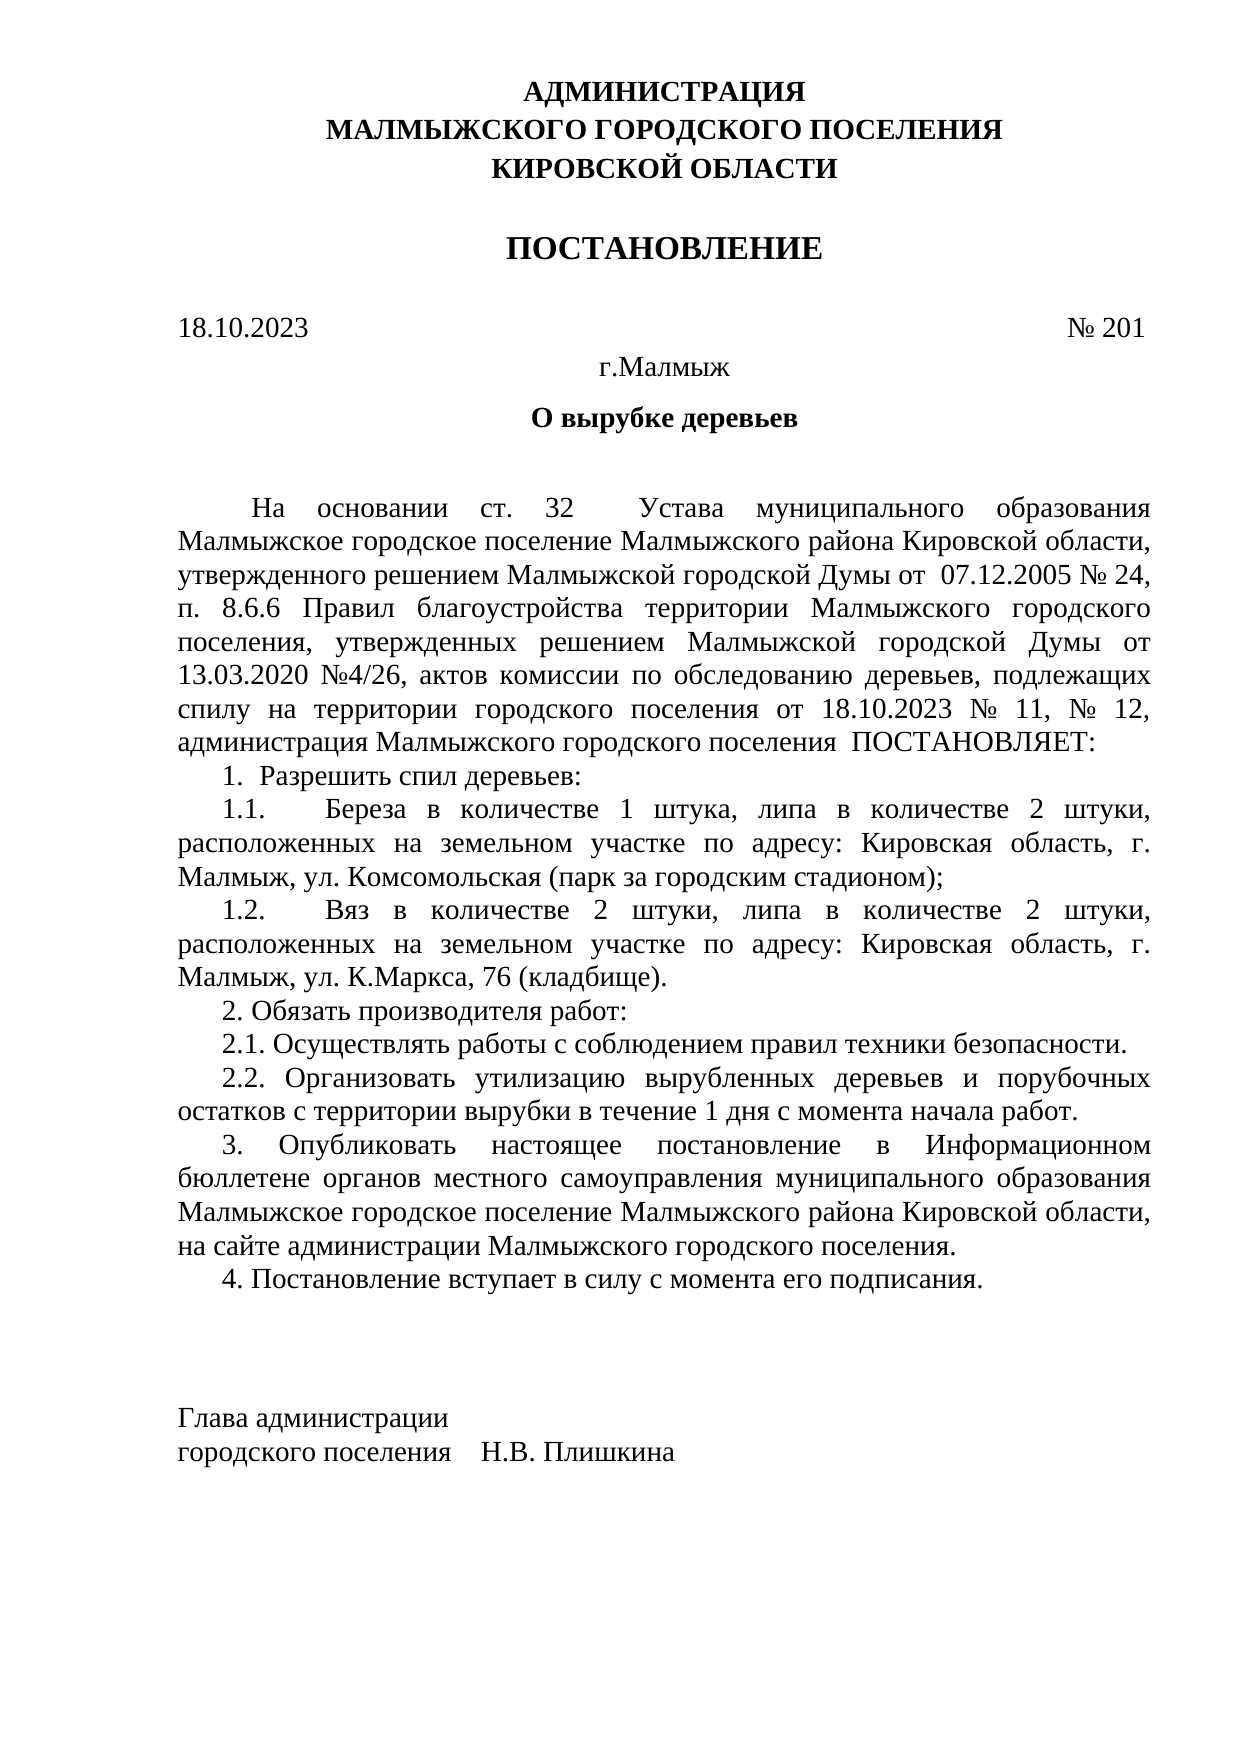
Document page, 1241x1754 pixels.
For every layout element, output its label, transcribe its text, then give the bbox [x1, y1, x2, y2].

text МАЛМЫЖСКОГО ГОРОДСКОГО ПОСЕЛЕНИЯ [177, 112, 1152, 146]
text 2.2. Организовать утилизацию вырубленных деревьев и порубочных остатков с территории вырубки в течение 1 дня с момента начала работ. [177, 1060, 1152, 1127]
text ПОСТАНОВЛЕНИЕ [177, 228, 1152, 266]
text АДМИНИСТРАЦИЯ [177, 74, 1152, 107]
list Береза в количестве 1 штука, липа в количестве 2 штуки, расположенных на земельном участке по адресу: Кировская область, г. Малмыж, ул. Комсомольская (парк за городским стадионом); [177, 792, 1152, 892]
text 2. Обязать производителя работ: [177, 993, 1152, 1026]
text 3. Опубликовать настоящее постановление в Информационном бюллетене органов местного самоуправления муниципального образования Малмыжское городское поселение Малмыжского района Кировской области, на сайте администрации Малмыжского городского поселения. [177, 1127, 1152, 1261]
text 18.10.2023 № 201 [177, 311, 1152, 344]
text КИРОВСКОЙ ОБЛАСТИ [177, 151, 1152, 184]
text О вырубке деревьев [177, 400, 1152, 434]
text Глава администрации [177, 1400, 1152, 1434]
text 4. Постановление вступает в силу с момента его подписания. [177, 1261, 1152, 1295]
text На основании ст. 32 Устава муниципального образования Малмыжское городское поселение Малмыжского района Кировской области, утвержденного решением Малмыжской городской Думы от 07.12.2005 № 24, п. 8.6.6 Правил благоустройства территории Малмыжского городского поселения, утвержденных решением Малмыжской городской Думы от 13.03.2020 №4/26, актов комиссии по обследованию деревьев, подлежащих спилу на территории городского поселения от 18.10.2023 № 11, № 12, администрация Малмыжского городского поселения ПОСТАНОВЛЯЕТ: [177, 490, 1152, 758]
list Разрешить спил деревьев: [222, 758, 1152, 792]
text г.Малмыж [177, 349, 1152, 383]
text 2.1. Осуществлять работы с соблюдением правил техники безопасности. [177, 1026, 1152, 1060]
text городского поселения Н.В. Плишкина [177, 1434, 1152, 1467]
list Вяз в количестве 2 штуки, липа в количестве 2 штуки, расположенных на земельном участке по адресу: Кировская область, г. Малмыж, ул. К.Маркса, 76 (кладбище). [177, 892, 1152, 993]
